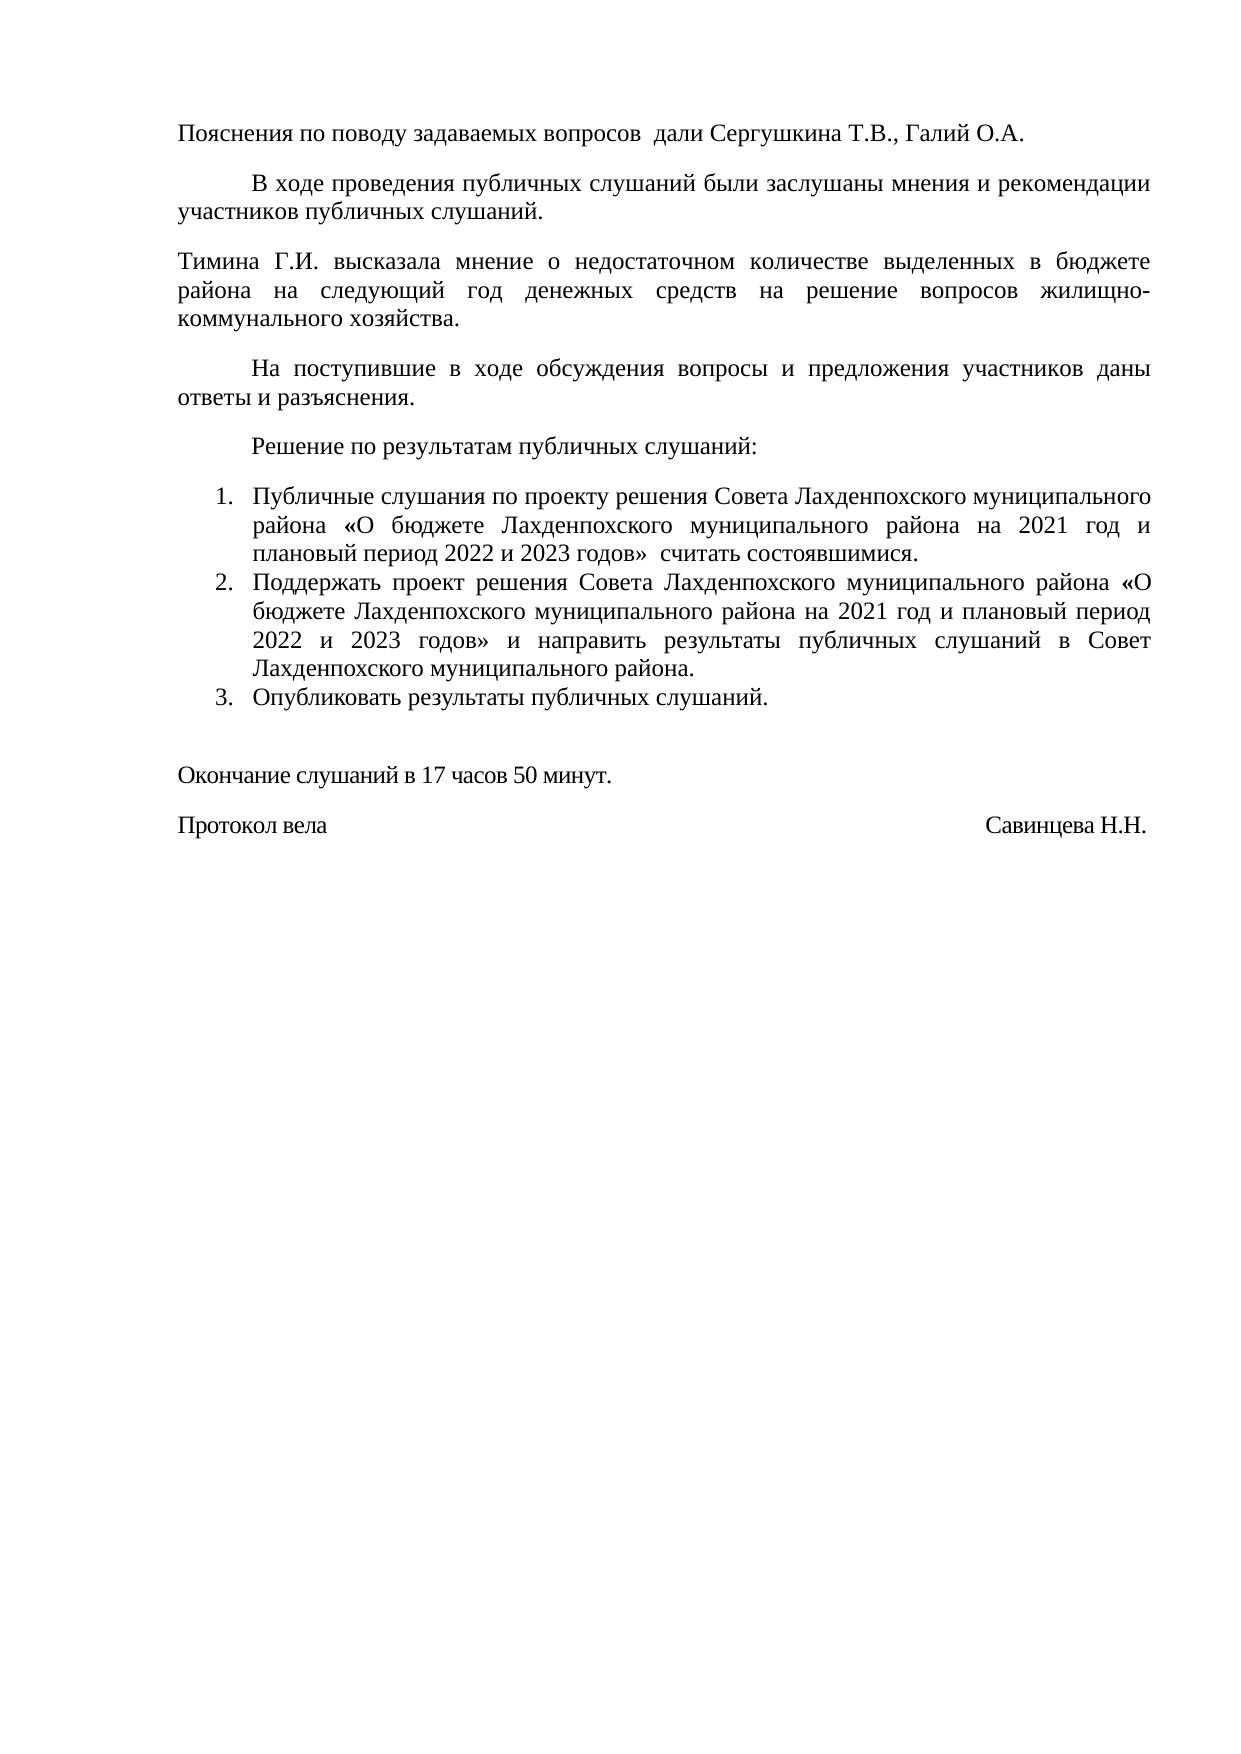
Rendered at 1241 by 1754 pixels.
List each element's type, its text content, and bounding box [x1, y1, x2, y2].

text Тимина Г.И. высказала мнение о недостаточном количестве выделенных в бюджете района на следующий год денежных средств на решение вопросов жилищно-коммунального хозяйства. [177, 246, 1152, 332]
list Поддержать проект решения Совета Лахденпохского муниципального района «О бюджете Лахденпохского муниципального района на 2021 год и плановый период 2022 и 2023 годов» и направить результаты публичных слушаний в Совет Лахденпохского муниципального района. [215, 567, 1152, 682]
text Окончание слушаний в 17 часов 50 минут. [177, 761, 1152, 789]
list Опубликовать результаты публичных слушаний. [215, 682, 1152, 711]
text На поступившие в ходе обсуждения вопросы и предложения участников даны ответы и разъяснения. [177, 353, 1152, 411]
text Пояснения по поводу задаваемых вопросов дали Сергушкина Т.В., Галий О.А. [177, 118, 1152, 147]
text Протокол вела Савинцева Н.Н. [177, 810, 1152, 839]
text Решение по результатам публичных слушаний: [177, 431, 1152, 460]
text В ходе проведения публичных слушаний были заслушаны мнения и рекомендации участников публичных слушаний. [177, 168, 1152, 225]
list Публичные слушания по проекту решения Совета Лахденпохского муниципального района «О бюджете Лахденпохского муниципального района на 2021 год и плановый период 2022 и 2023 годов» считать состоявшимися. [215, 481, 1152, 567]
